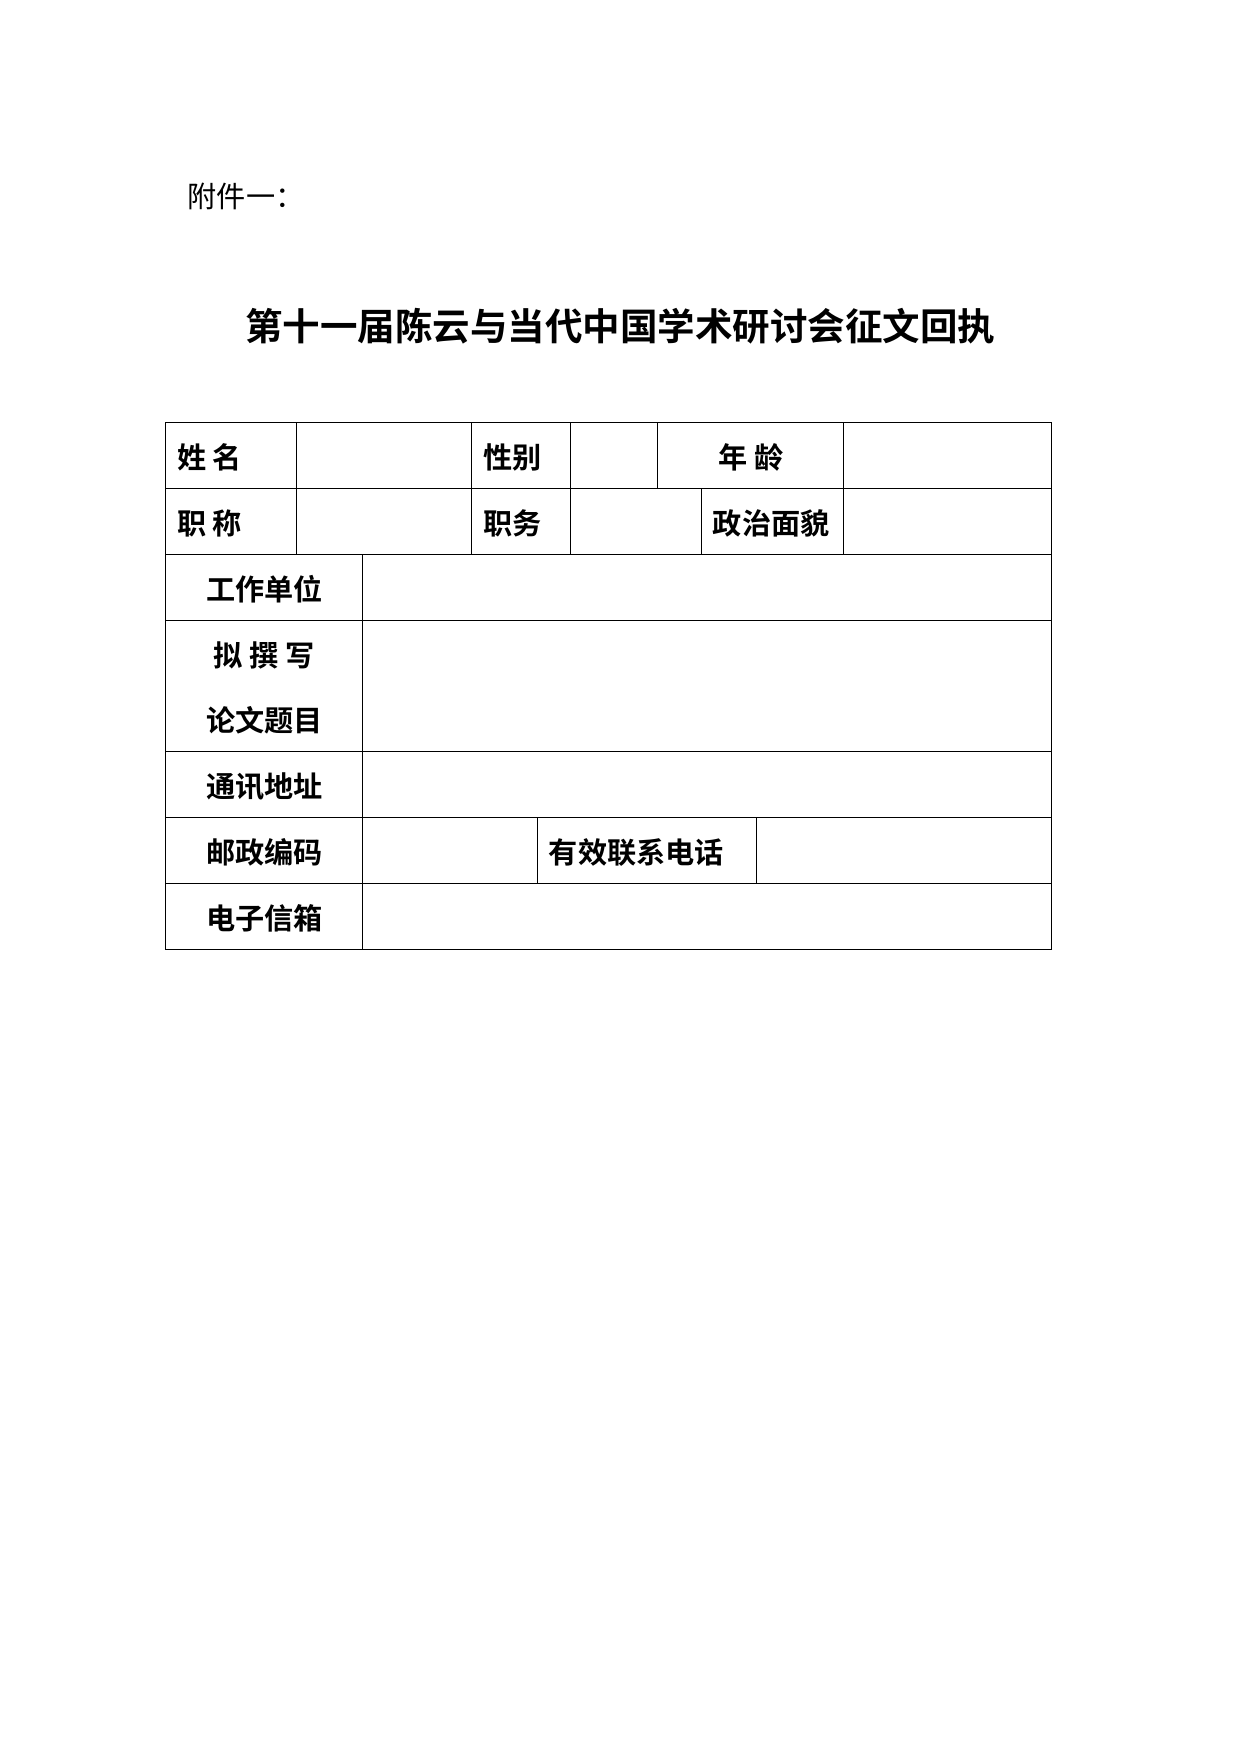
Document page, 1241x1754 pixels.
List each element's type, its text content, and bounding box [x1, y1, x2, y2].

table_header [571, 423, 657, 488]
table_header 年 龄 [658, 423, 843, 488]
table_cell 电子信箱 [166, 884, 362, 949]
table_cell [363, 884, 1051, 949]
table_cell [363, 621, 1051, 751]
text 附件一： [187, 162, 1053, 227]
table_header [844, 423, 1051, 488]
table_cell 工作单位 [166, 555, 362, 620]
text 第十一届陈云与当代中国学术研讨会征文回执 [187, 292, 1053, 357]
table_cell [363, 752, 1051, 817]
table_cell [844, 489, 1051, 554]
table_cell [297, 489, 471, 554]
table_cell 邮政编码 [166, 818, 362, 883]
table_cell 职务 [472, 489, 570, 554]
table_cell 拟 撰 写 论文题目 [166, 621, 362, 751]
table_cell [363, 818, 537, 883]
table_cell [571, 489, 701, 554]
table_header 性别 [472, 423, 570, 488]
table_cell 有效联系电话 [538, 818, 756, 883]
table_cell 通讯地址 [166, 752, 362, 817]
table_header 姓 名 [166, 423, 296, 488]
table_cell 职 称 [166, 489, 296, 554]
table_header [297, 423, 471, 488]
table_cell [363, 555, 1051, 620]
table_cell [757, 818, 1051, 883]
table_cell 政治面貌 [702, 489, 843, 554]
